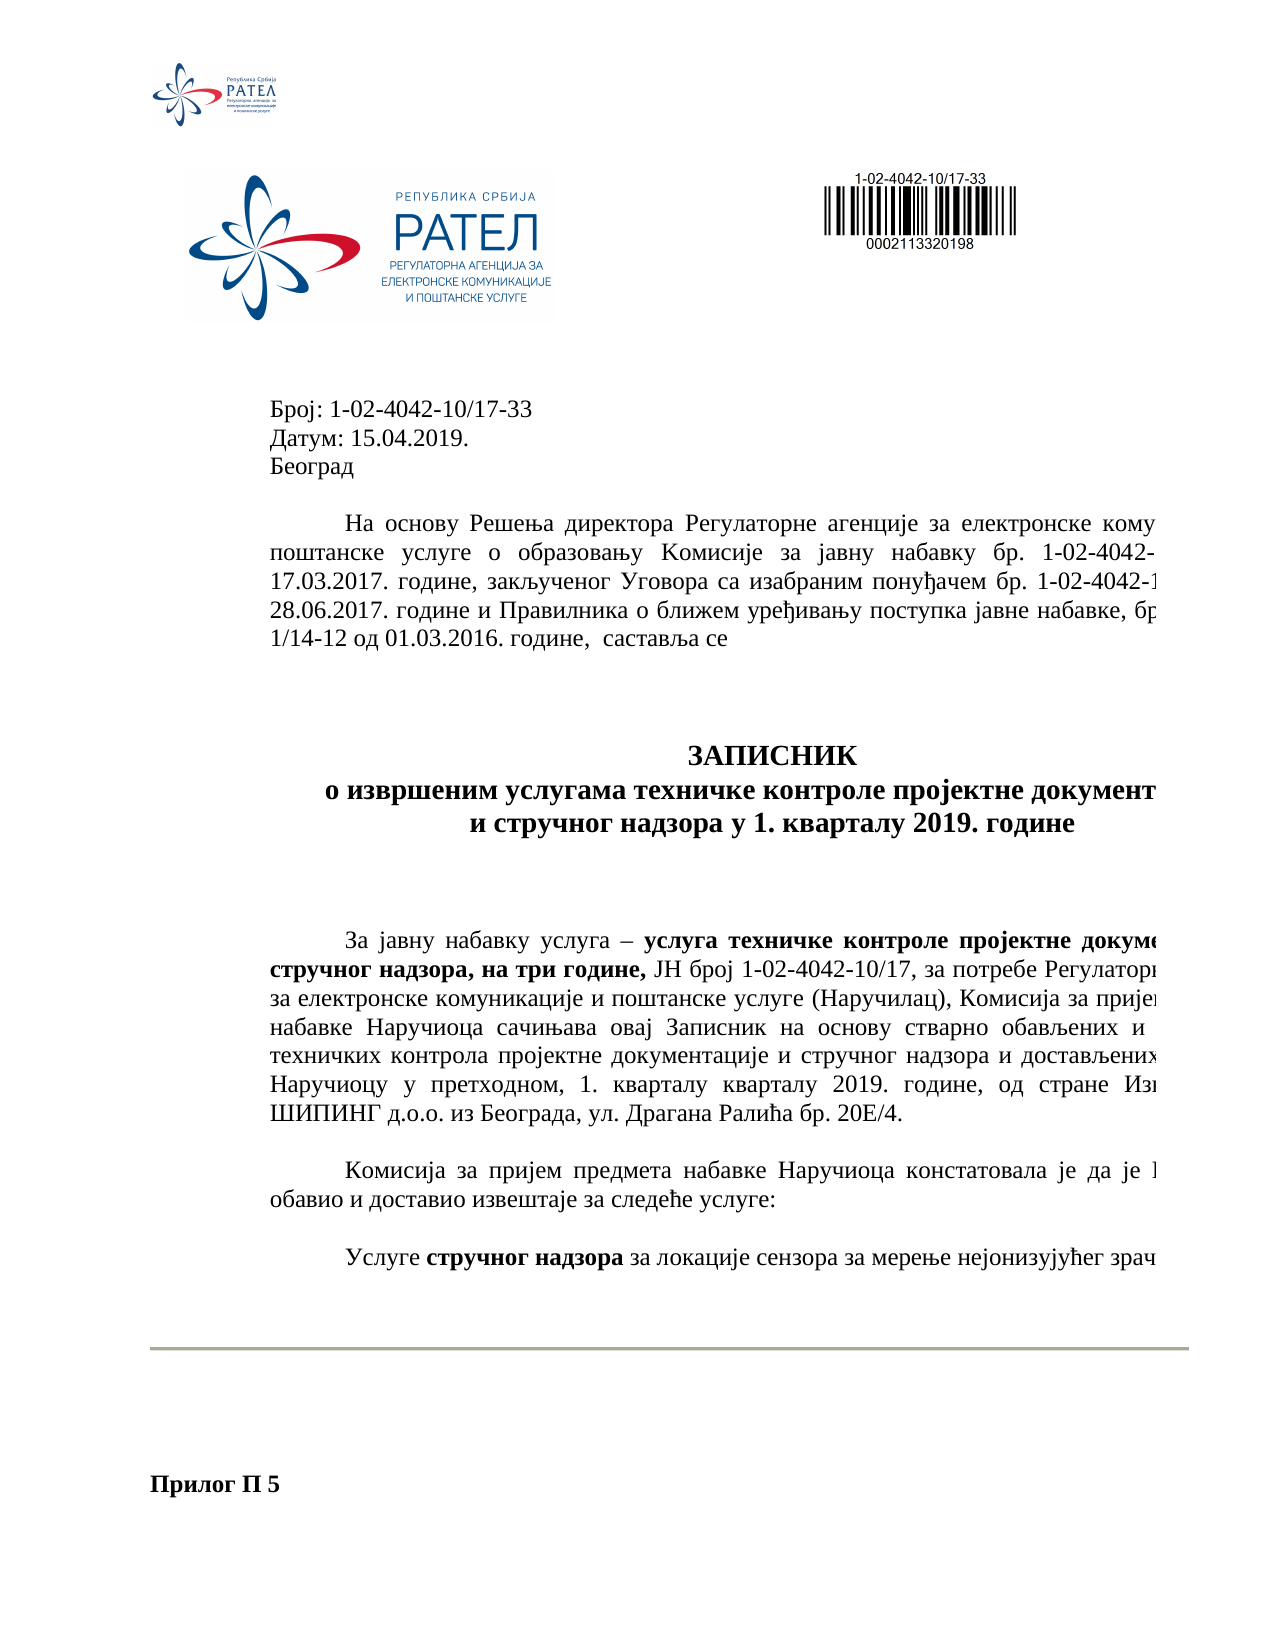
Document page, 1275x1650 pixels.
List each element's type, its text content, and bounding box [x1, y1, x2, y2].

picture [150, 60, 279, 129]
text Прилог П 5 [150, 1469, 1125, 1497]
